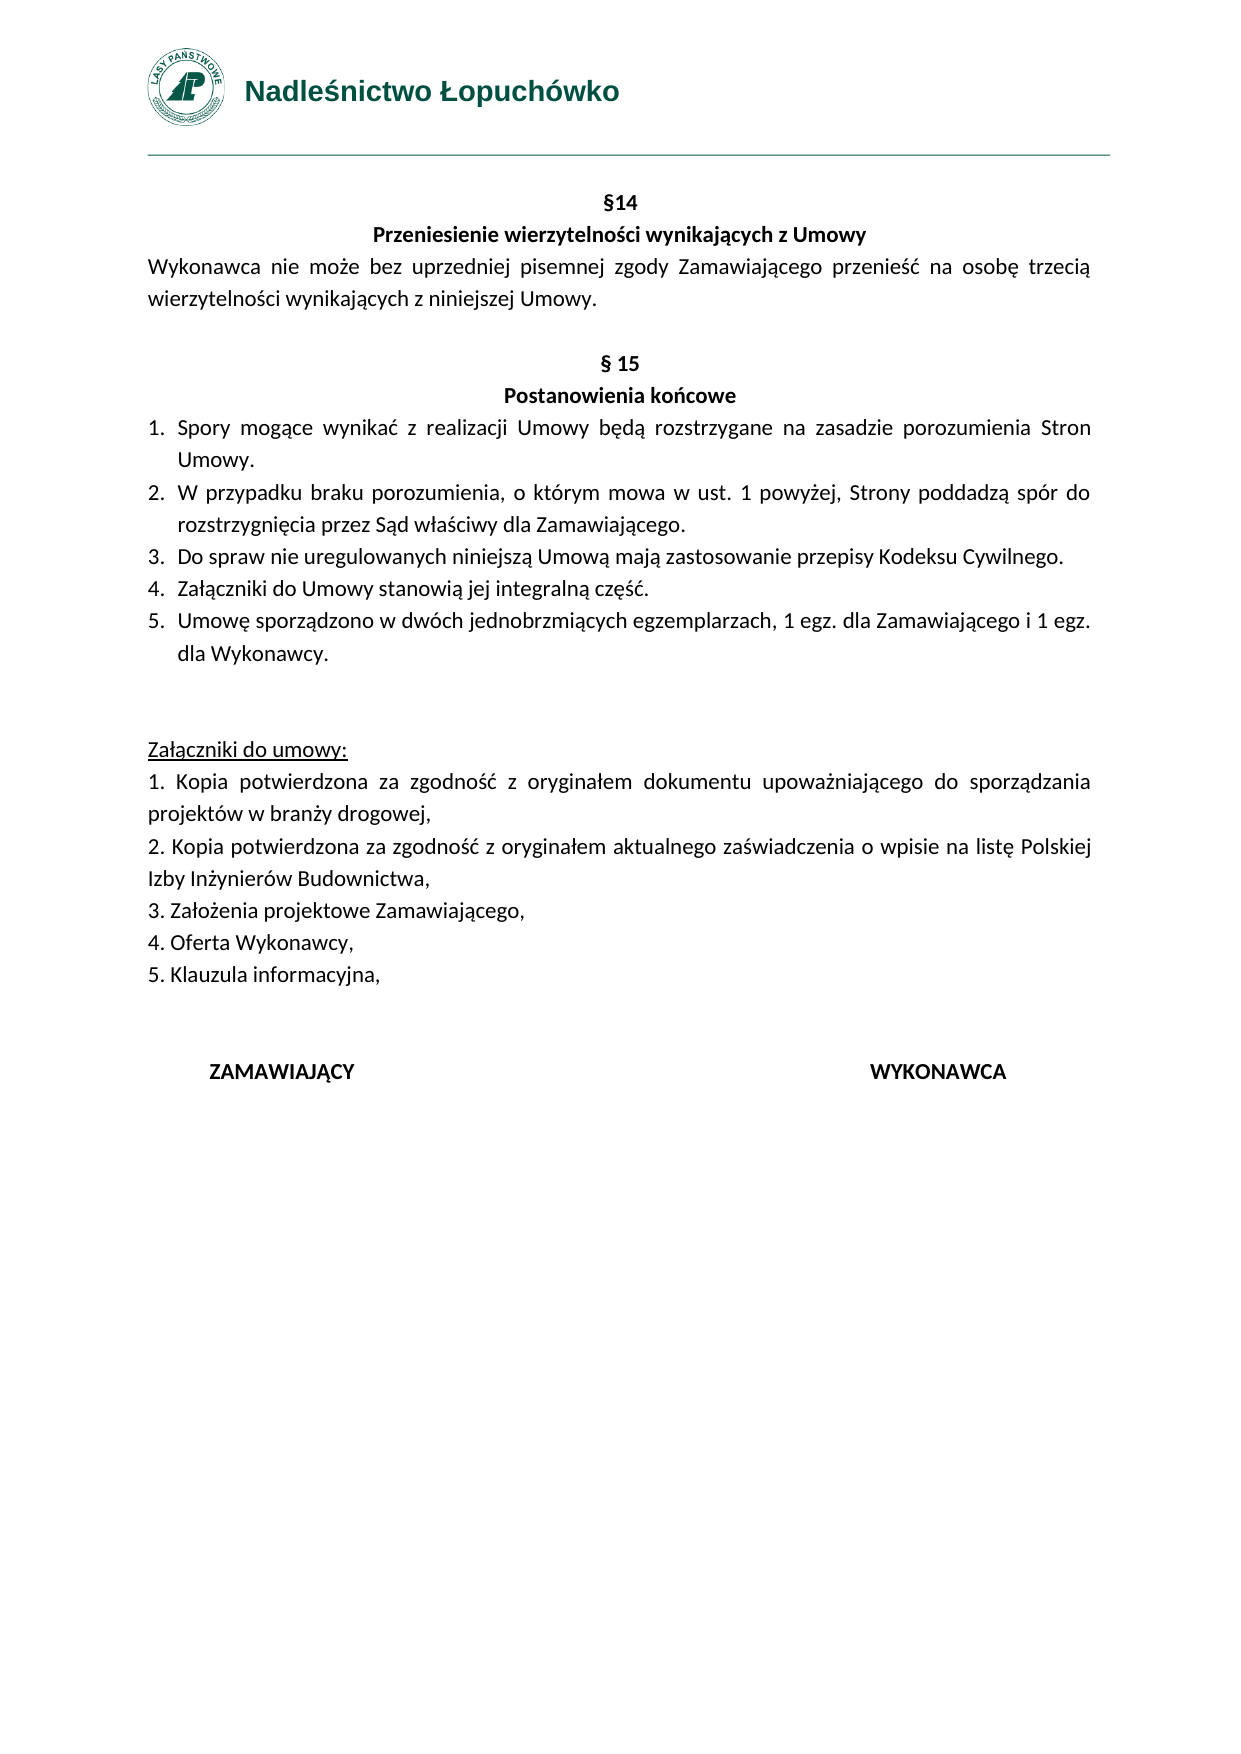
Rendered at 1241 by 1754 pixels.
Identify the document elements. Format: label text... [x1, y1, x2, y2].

list W przypadku braku porozumienia, o którym mowa w ust. 1 powyżej, Strony poddadzą spór do rozstrzygnięcia przez Sąd właściwy dla Zamawiającego. [148, 478, 1093, 538]
text Wykonawca nie może bez uprzedniej pisemnej zgody Zamawiającego przenieść na osobę trzecią wierzytelności wynikających z niniejszej Umowy. [148, 252, 1092, 313]
text §14 [148, 188, 1093, 216]
text § 15 [148, 349, 1093, 377]
list Umowę sporządzono w dwóch jednobrzmiących egzemplarzach, 1 egz. dla Zamawiającego i 1 egz. dla Wykonawcy. [148, 606, 1093, 667]
text ZAMAWIAJĄCY WYKONAWCA [148, 1057, 1093, 1085]
text 1. Kopia potwierdzona za zgodność z oryginałem dokumentu upoważniającego do sporządzania projektów w branży drogowej, [148, 767, 1093, 828]
list Do spraw nie uregulowanych niniejszą Umową mają zastosowanie przepisy Kodeksu Cywilnego. [148, 542, 1093, 570]
text Załączniki do umowy: [148, 735, 1093, 763]
text 3. Założenia projektowe Zamawiającego, [148, 896, 1093, 924]
text 2. Kopia potwierdzona za zgodność z oryginałem aktualnego zaświadczenia o wpisie na listę Polskiej Izby Inżynierów Budownictwa, [148, 832, 1093, 892]
list Załączniki do Umowy stanowią jej integralną część. [148, 574, 1093, 602]
text 5. Klauzula informacyjna, [148, 961, 1093, 988]
text 4. Oferta Wykonawcy, [148, 928, 1093, 956]
text Postanowienia końcowe [148, 381, 1093, 409]
list Spory mogące wynikać z realizacji Umowy będą rozstrzygane na zasadzie porozumienia Stron Umowy. [148, 413, 1093, 473]
text Przeniesienie wierzytelności wynikających z Umowy [148, 220, 1092, 248]
